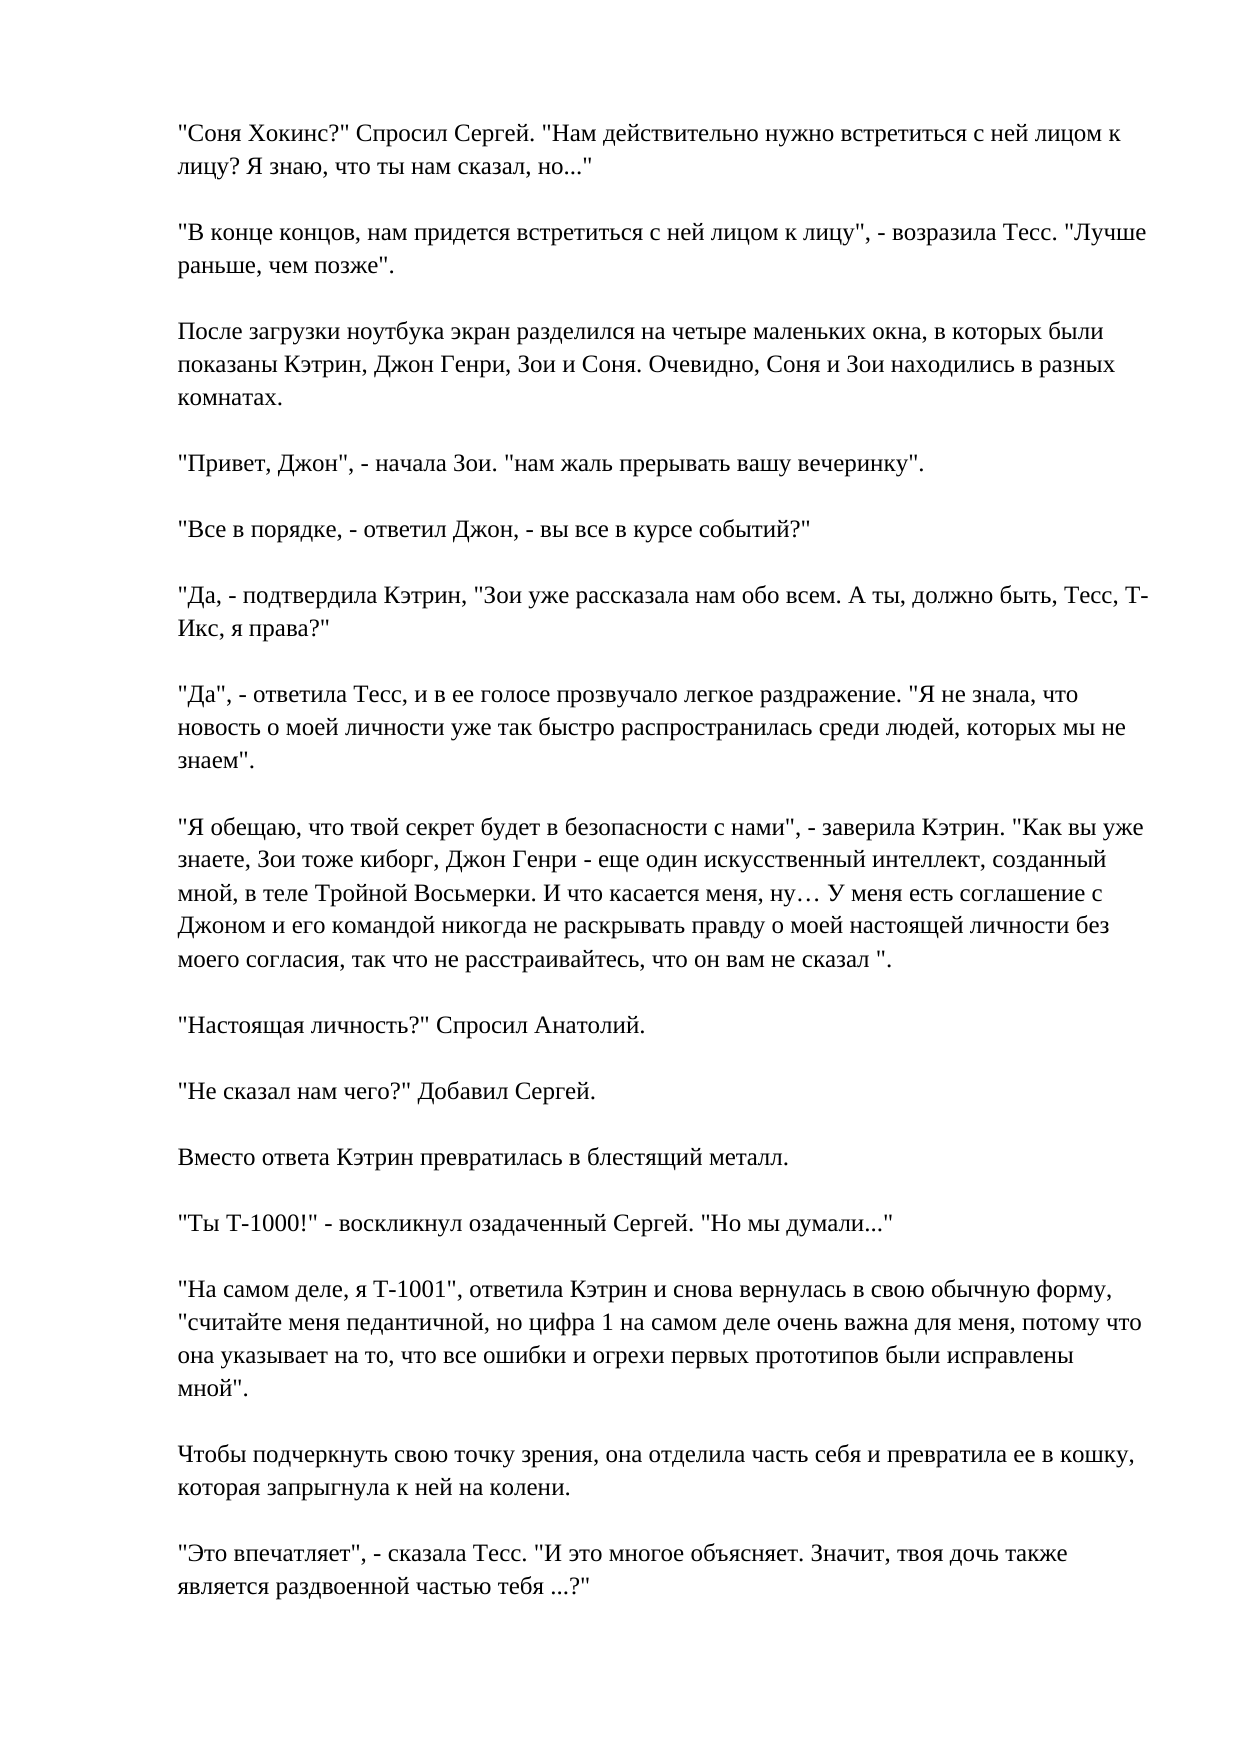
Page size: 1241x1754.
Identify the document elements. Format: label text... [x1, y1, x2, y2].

text "Привет, Джон", - начала Зои. "нам жаль прерывать вашу вечеринку". [177, 448, 1152, 477]
text "На самом деле, я Т-1001", ответила Кэтрин и снова вернулась в свою обычную форму, "считайте меня педантичной, но цифра 1 на самом деле очень важна для меня, потому что она указывает на то, что все ошибки и огрехи первых прототипов были исправлены мной". [177, 1274, 1152, 1402]
text "Настоящая личность?" Спросил Анатолий. [177, 1010, 1152, 1038]
text "Это впечатляет", - сказала Тесс. "И это многое объясняет. Значит, твоя дочь также является раздвоенной частью тебя ...?" [177, 1538, 1152, 1600]
text Чтобы подчеркнуть свою точку зрения, она отделила часть себя и превратила ее в кошку, которая запрыгнула к ней на колени. [177, 1439, 1152, 1501]
text "В конце концов, нам придется встретиться с ней лицом к лицу", - возразила Тесс. "Лучше раньше, чем позже". [177, 217, 1152, 279]
text "Я обещаю, что твой секрет будет в безопасности с нами", - заверила Кэтрин. "Как вы уже знаете, Зои тоже киборг, Джон Генри - еще один искусственный интеллект, созданный мной, в теле Тройной Восьмерки. И что касается меня, ну… У меня есть соглашение с Джоном и его командой никогда не раскрывать правду о моей настоящей личности без моего согласия, так что не расстраивайтесь, что он вам не сказал ". [177, 812, 1152, 972]
text "Не сказал нам чего?" Добавил Сергей. [177, 1076, 1152, 1104]
text "Ты Т-1000!" - воскликнул озадаченный Сергей. "Но мы думали..." [177, 1208, 1152, 1237]
text После загрузки ноутбука экран разделился на четыре маленьких окна, в которых были показаны Кэтрин, Джон Генри, Зои и Соня. Очевидно, Соня и Зои находились в разных комнатах. [177, 316, 1152, 411]
text Вместо ответа Кэтрин превратилась в блестящий металл. [177, 1142, 1152, 1171]
text "Да, - подтвердила Кэтрин, "Зои уже рассказала нам обо всем. А ты, должно быть, Тесс, Т-Икс, я права?" [177, 580, 1152, 642]
text "Да", - ответила Тесс, и в ее голосе прозвучало легкое раздражение. "Я не знала, что новость о моей личности уже так быстро распространилась среди людей, которых мы не знаем". [177, 679, 1152, 774]
text "Все в порядке, - ответил Джон, - вы все в курсе событий?" [177, 514, 1152, 543]
text "Соня Хокинс?" Спросил Сергей. "Нам действительно нужно встретиться с ней лицом к лицу? Я знаю, что ты нам сказал, но..." [177, 118, 1152, 180]
